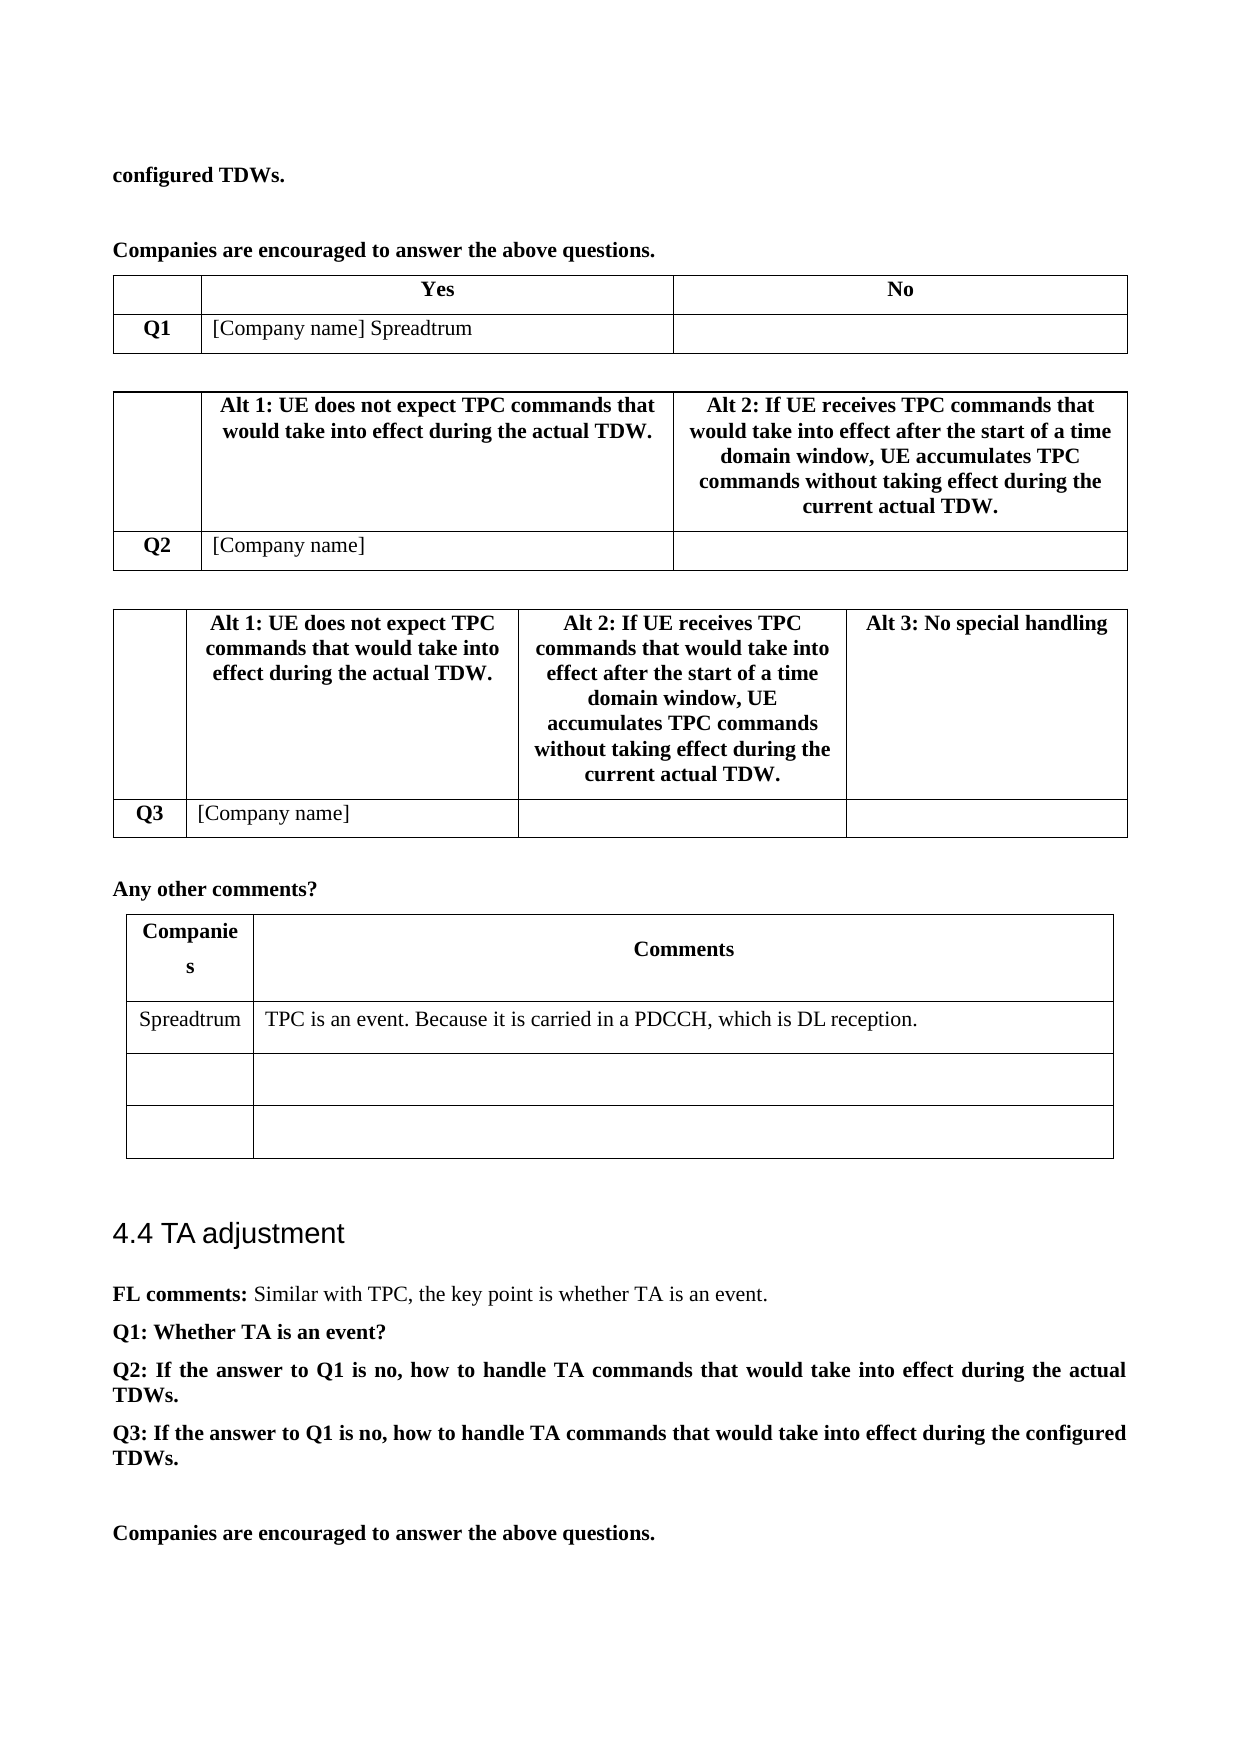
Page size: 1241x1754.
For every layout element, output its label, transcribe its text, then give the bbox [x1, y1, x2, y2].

table_cell [127, 1106, 253, 1157]
table_cell [127, 1054, 253, 1105]
text Q1: Whether TA is an event? [112, 1319, 1128, 1344]
table_header [114, 393, 201, 531]
table_cell [674, 532, 1127, 570]
table_cell [Company name] [202, 532, 673, 570]
table_header Comments [254, 915, 1113, 1001]
text Q2: If the answer to Q1 is no, how to handle TA commands that would take into effect during the actual TDWs. [112, 1357, 1128, 1407]
table_header [114, 610, 186, 798]
text Companies are encouraged to answer the above questions. [112, 237, 1128, 263]
table_header Alt 2: If UE receives TPC commands that would take into effect after the start of a time domain window, UE accumulates TPC commands without taking effect during the current actual TDW. [519, 610, 846, 798]
table_header No [674, 276, 1127, 314]
table_header Alt 2: If UE receives TPC commands that would take into effect after the start of a time domain window, UE accumulates TPC commands without taking effect during the current actual TDW. [674, 393, 1127, 531]
table_cell [519, 800, 846, 837]
text Q3: If the answer to Q1 is no, how to handle TA commands that would take into effect during the configured TDWs. [112, 1419, 1128, 1470]
table_cell Spreadtrum [127, 1002, 253, 1053]
table_header Alt 1: UE does not expect TPC commands that would take into effect during the actual TDW. [202, 393, 673, 531]
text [112, 162, 1128, 187]
table_cell Q2 [114, 532, 201, 570]
table_cell [Company name] Spreadtrum [202, 315, 673, 353]
table_cell TPC is an event. Because it is carried in a PDCCH, which is DL reception. [254, 1002, 1113, 1053]
table_cell [847, 800, 1127, 837]
table_cell [254, 1054, 1113, 1105]
table_cell Q3 [114, 800, 186, 837]
text Companies are encouraged to answer the above questions. [112, 1520, 1128, 1545]
table_cell [Company name] [187, 800, 518, 837]
table_header Companies [127, 915, 253, 1001]
table_cell Q1 [114, 315, 201, 353]
table_cell [674, 315, 1127, 353]
table_header [114, 276, 201, 314]
text FL comments: Similar with TPC, the key point is whether TA is an event. [112, 1281, 1128, 1306]
text Any other comments? [112, 876, 1128, 901]
table_header Yes [202, 276, 673, 314]
table_header Alt 3: No special handling [847, 610, 1127, 798]
table_cell [254, 1106, 1113, 1157]
subtitle 4.4 TA adjustment [112, 1200, 1128, 1265]
table_header Alt 1: UE does not expect TPC commands that would take into effect during the actual TDW. [187, 610, 518, 798]
